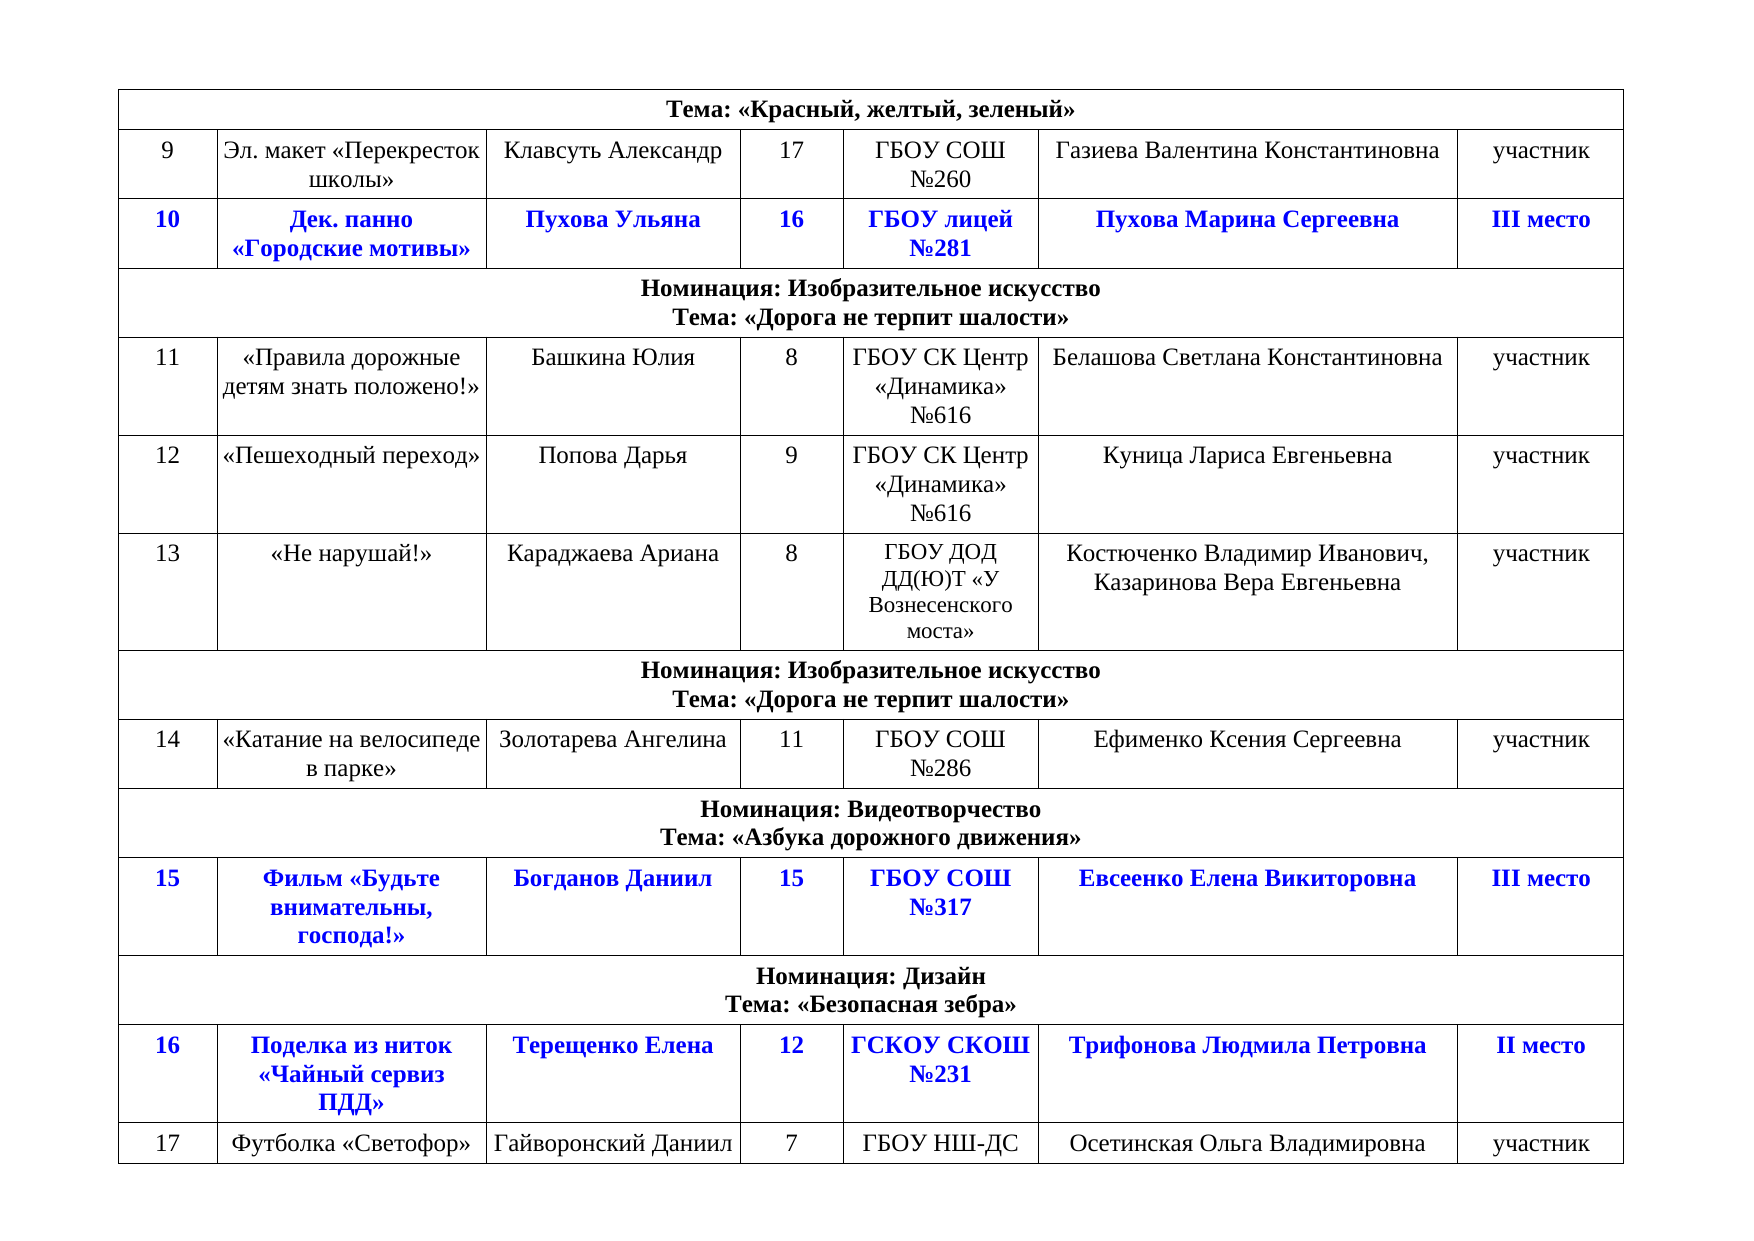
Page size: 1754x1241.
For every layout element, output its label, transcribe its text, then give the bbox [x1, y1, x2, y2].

table_cell Богданов Даниил [487, 858, 740, 955]
table_cell Фильм «Будьте внимательны, господа!» [218, 858, 486, 955]
table_cell ГСКОУ СКОШ №231 [844, 1025, 1038, 1122]
table_cell III место [1458, 199, 1623, 267]
table_cell 17 [741, 130, 843, 198]
table_cell 12 [741, 1025, 843, 1122]
table_cell Клавсуть Александр [487, 130, 740, 198]
table_cell 9 [119, 130, 217, 198]
table_cell ГБОУ СОШ №317 [844, 858, 1038, 955]
table_cell 17 [119, 1123, 217, 1162]
table_cell Номинация: Изобразительное искусство Тема: «Дорога не терпит шалости» [119, 269, 1623, 337]
table_cell участник [1458, 1123, 1623, 1162]
table_cell ГБОУ СОШ №260 [844, 130, 1038, 198]
table_cell 16 [119, 1025, 217, 1122]
table_cell ГБОУ ДОД ДД(Ю)Т «У Вознесенского моста» [844, 534, 1038, 649]
table_cell участник [1458, 436, 1623, 532]
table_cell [1039, 1123, 1457, 1162]
table_cell Гайворонский Даниил [487, 1123, 740, 1162]
table_cell 12 [119, 436, 217, 532]
table_cell 8 [741, 534, 843, 649]
table_cell 13 [119, 534, 217, 649]
table_cell Номинация: Дизайн Тема: «Безопасная зебра» [119, 956, 1623, 1024]
table_cell 14 [119, 720, 217, 788]
table_cell 10 [119, 199, 217, 267]
table_cell Дек. панно «Городские мотивы» [218, 199, 486, 267]
table_cell ГБОУ СОШ №286 [844, 720, 1038, 788]
table_cell Караджаева Ариана [487, 534, 740, 649]
table_cell 15 [741, 858, 843, 955]
table_cell Костюченко Владимир Иванович, Казаринова Вера Евгеньевна [1039, 534, 1457, 649]
table_cell «Не нарушай!» [218, 534, 486, 649]
table_cell Башкина Юлия [487, 338, 740, 434]
table_cell «Пешеходный переход» [218, 436, 486, 532]
table_cell 11 [741, 720, 843, 788]
table_cell Терещенко Елена [487, 1025, 740, 1122]
table_cell Ефименко Ксения Сергеевна [1039, 720, 1457, 788]
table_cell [119, 90, 1623, 129]
table_cell Пухова Марина Сергеевна [1039, 199, 1457, 267]
table_cell 9 [741, 436, 843, 532]
table_cell Газиева Валентина Константиновна [1039, 130, 1457, 198]
table_cell Трифонова Людмила Петровна [1039, 1025, 1457, 1122]
table_cell 7 [741, 1123, 843, 1162]
table_cell участник [1458, 534, 1623, 649]
table_cell Белашова Светлана Константиновна [1039, 338, 1457, 434]
table_cell Евсеенко Елена Викиторовна [1039, 858, 1457, 955]
table_cell Золотарева Ангелина [487, 720, 740, 788]
table_cell Куница Лариса Евгеньевна [1039, 436, 1457, 532]
table_cell Номинация: Видеотворчество Тема: «Азбука дорожного движения» [119, 789, 1623, 857]
table_cell ГБОУ лицей №281 [844, 199, 1038, 267]
table_cell II место [1458, 1025, 1623, 1122]
table_cell Попова Дарья [487, 436, 740, 532]
table_cell 11 [119, 338, 217, 434]
table_cell участник [1458, 720, 1623, 788]
table_cell 16 [741, 199, 843, 267]
table_cell участник [1458, 130, 1623, 198]
table_cell ГБОУ НШ-ДС №624 [844, 1123, 1038, 1162]
table_cell III место [1458, 858, 1623, 955]
table_cell Футболка «Светофор» [218, 1123, 486, 1162]
table_cell участник [1458, 338, 1623, 434]
table_cell Пухова Ульяна [487, 199, 740, 267]
table_cell «Правила дорожные детям знать положено!» [218, 338, 486, 434]
table_cell ГБОУ СК Центр «Динамика» №616 [844, 436, 1038, 532]
table_cell «Катание на велосипеде в парке» [218, 720, 486, 788]
table_cell 8 [741, 338, 843, 434]
table_cell Эл. макет «Перекресток школы» [218, 130, 486, 198]
table_cell Номинация: Изобразительное искусство Тема: «Дорога не терпит шалости» [119, 651, 1623, 719]
table_cell Поделка из ниток «Чайный сервиз ПДД» [218, 1025, 486, 1122]
table_cell ГБОУ СК Центр «Динамика» №616 [844, 338, 1038, 434]
table_cell 15 [119, 858, 217, 955]
